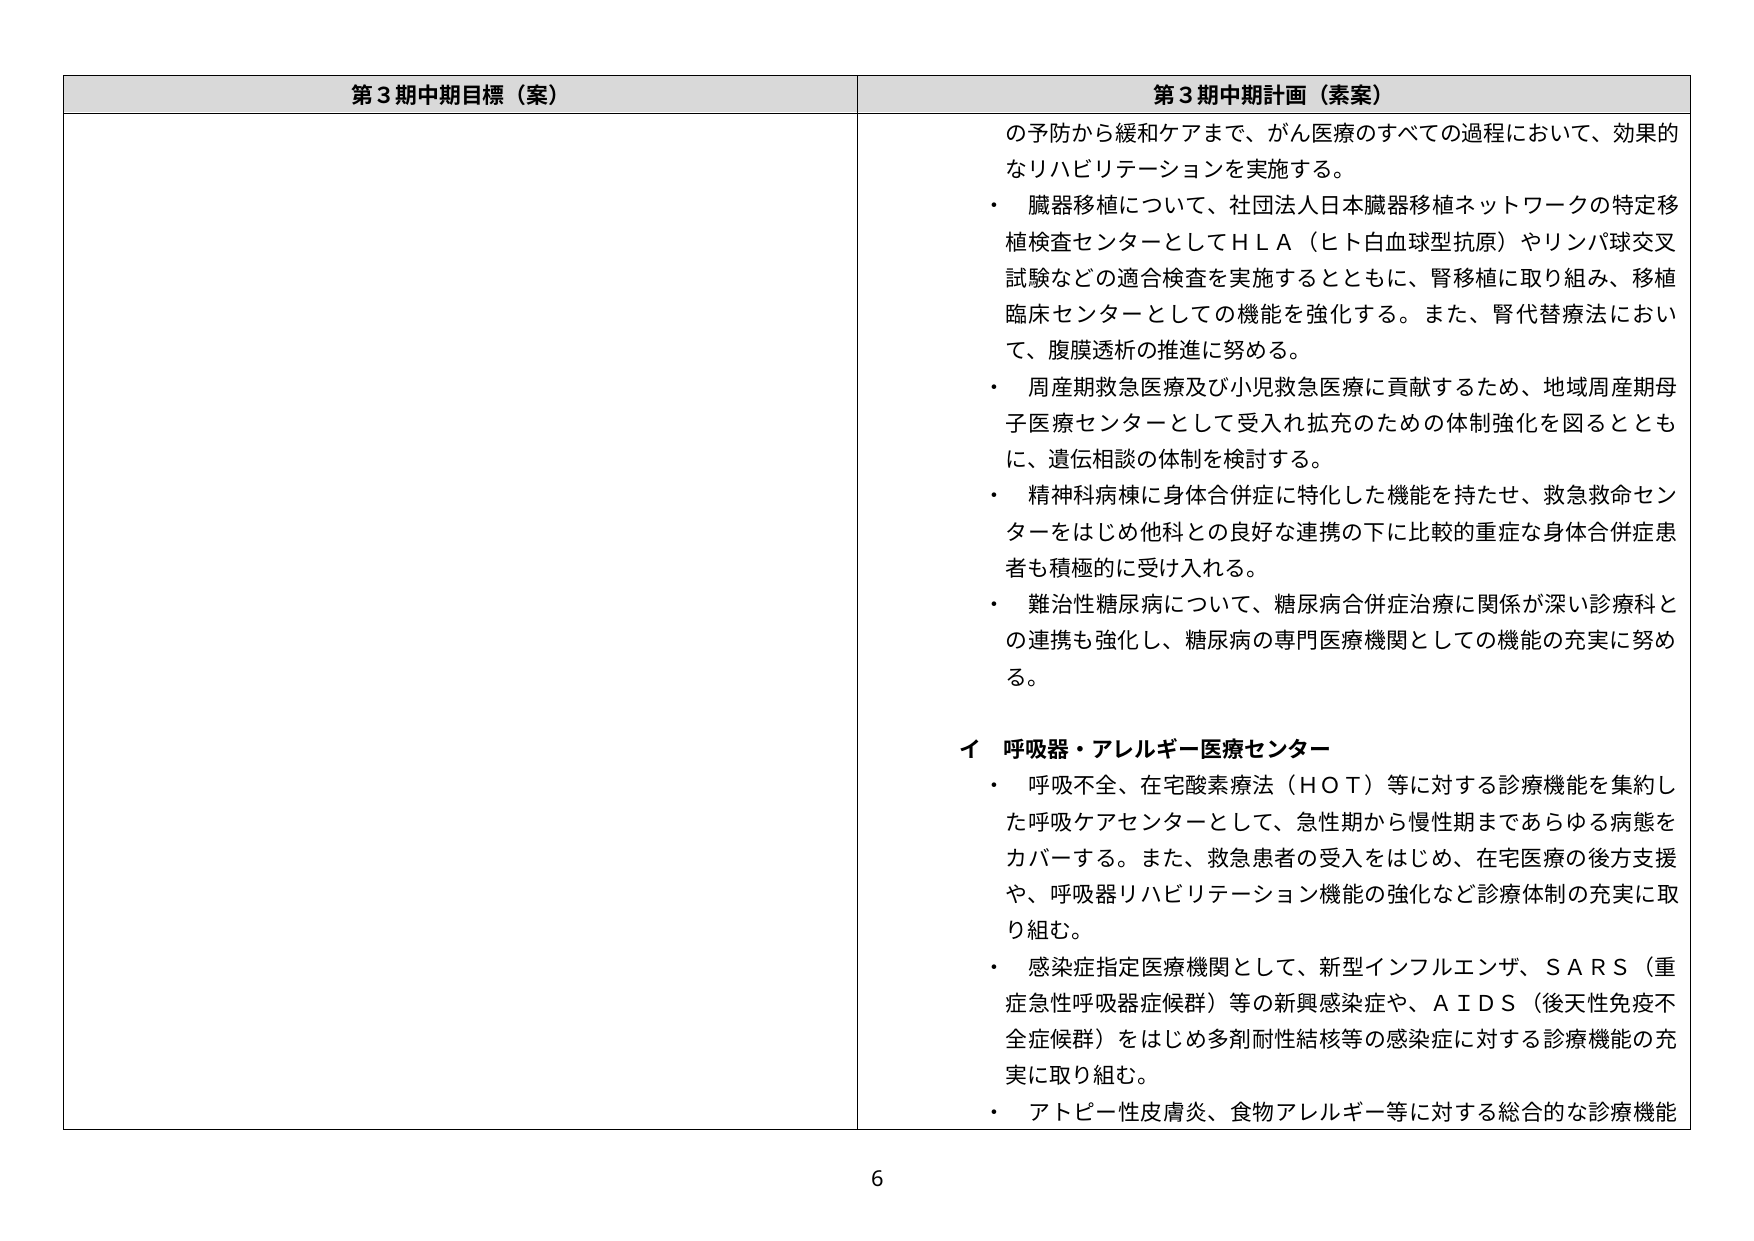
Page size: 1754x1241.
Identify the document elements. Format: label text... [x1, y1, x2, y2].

table_header 第３期中期計画（素案） [858, 76, 1690, 112]
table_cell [64, 114, 857, 1128]
table_header 第３期中期目標（案） [64, 76, 857, 112]
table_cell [858, 114, 1690, 1128]
